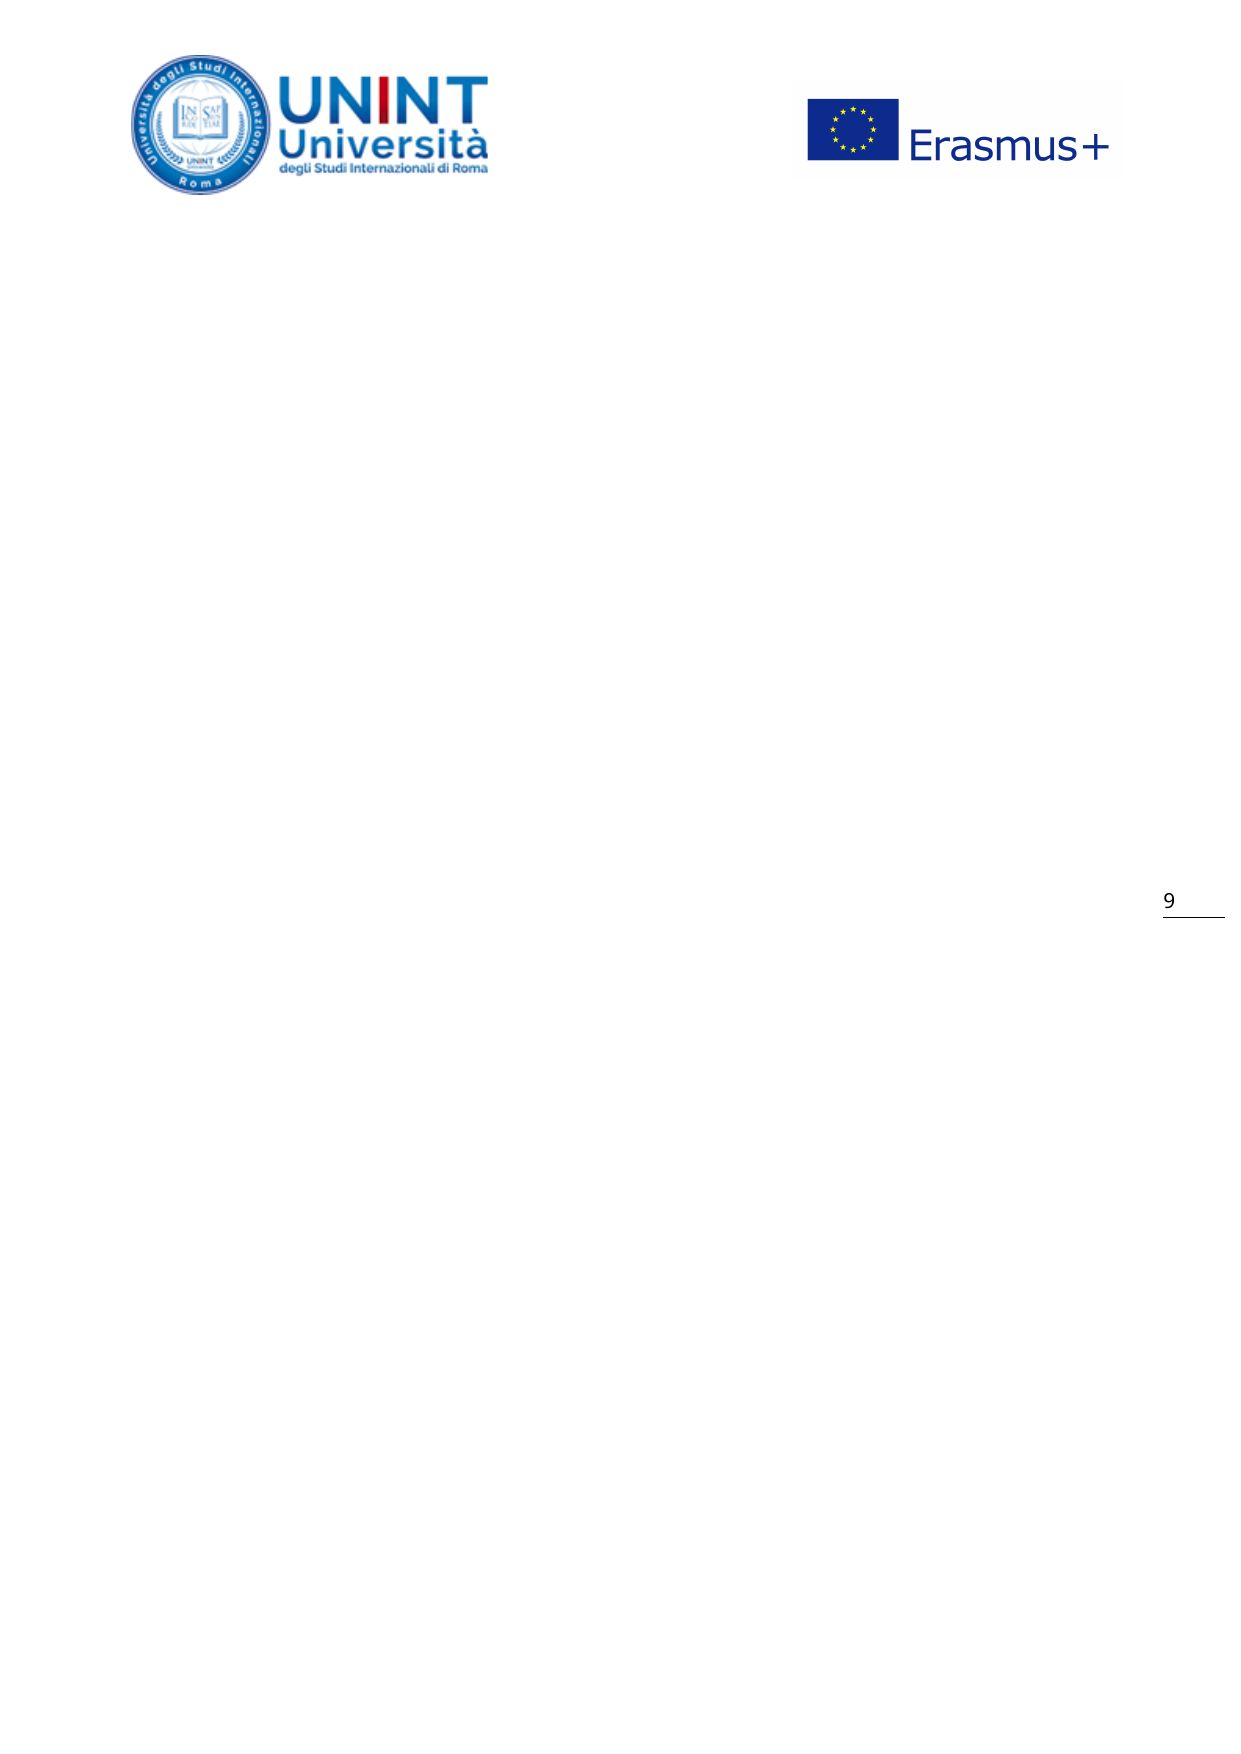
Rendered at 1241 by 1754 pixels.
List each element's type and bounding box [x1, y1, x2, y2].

picture [790, 81, 1125, 178]
picture [131, 55, 488, 195]
